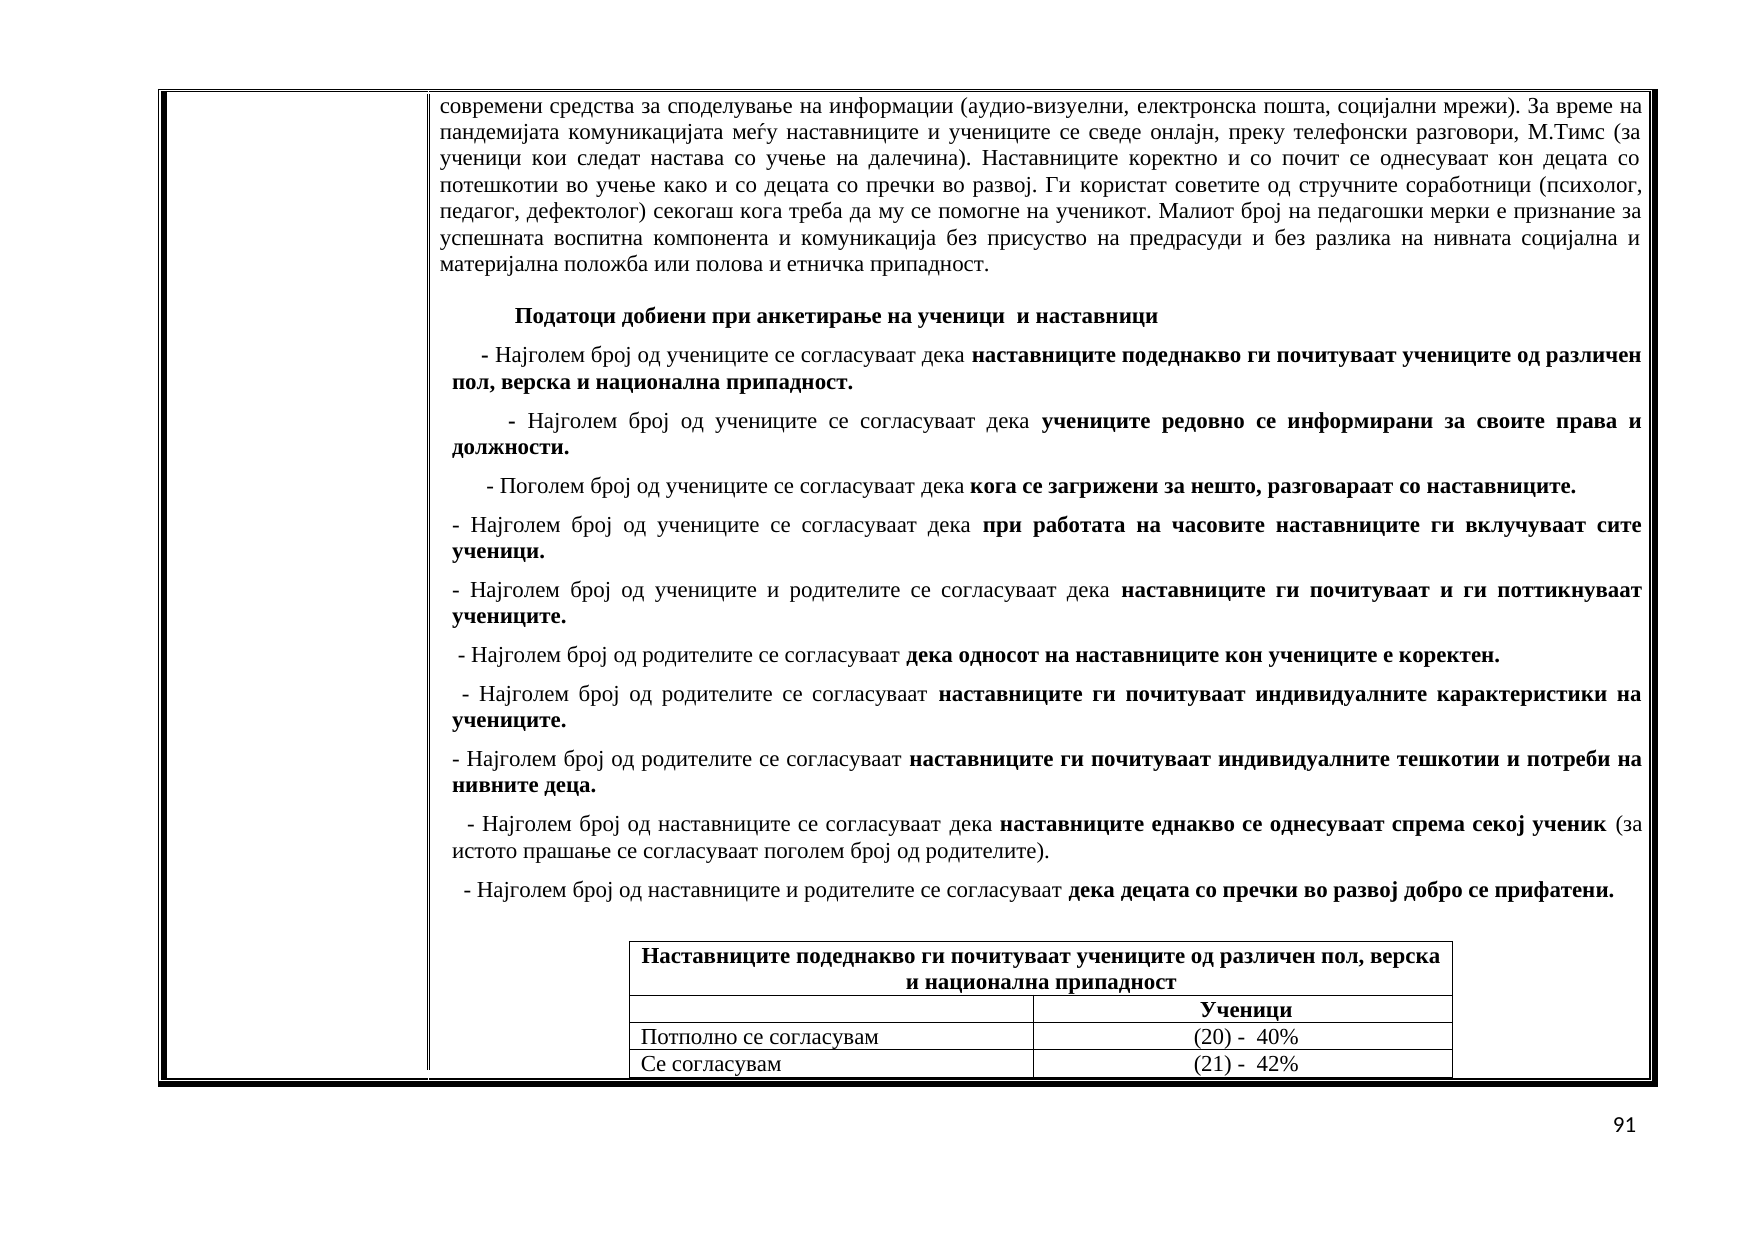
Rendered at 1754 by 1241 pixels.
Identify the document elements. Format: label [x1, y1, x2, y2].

table_cell [428, 92, 1649, 1078]
table_cell [167, 92, 428, 1078]
